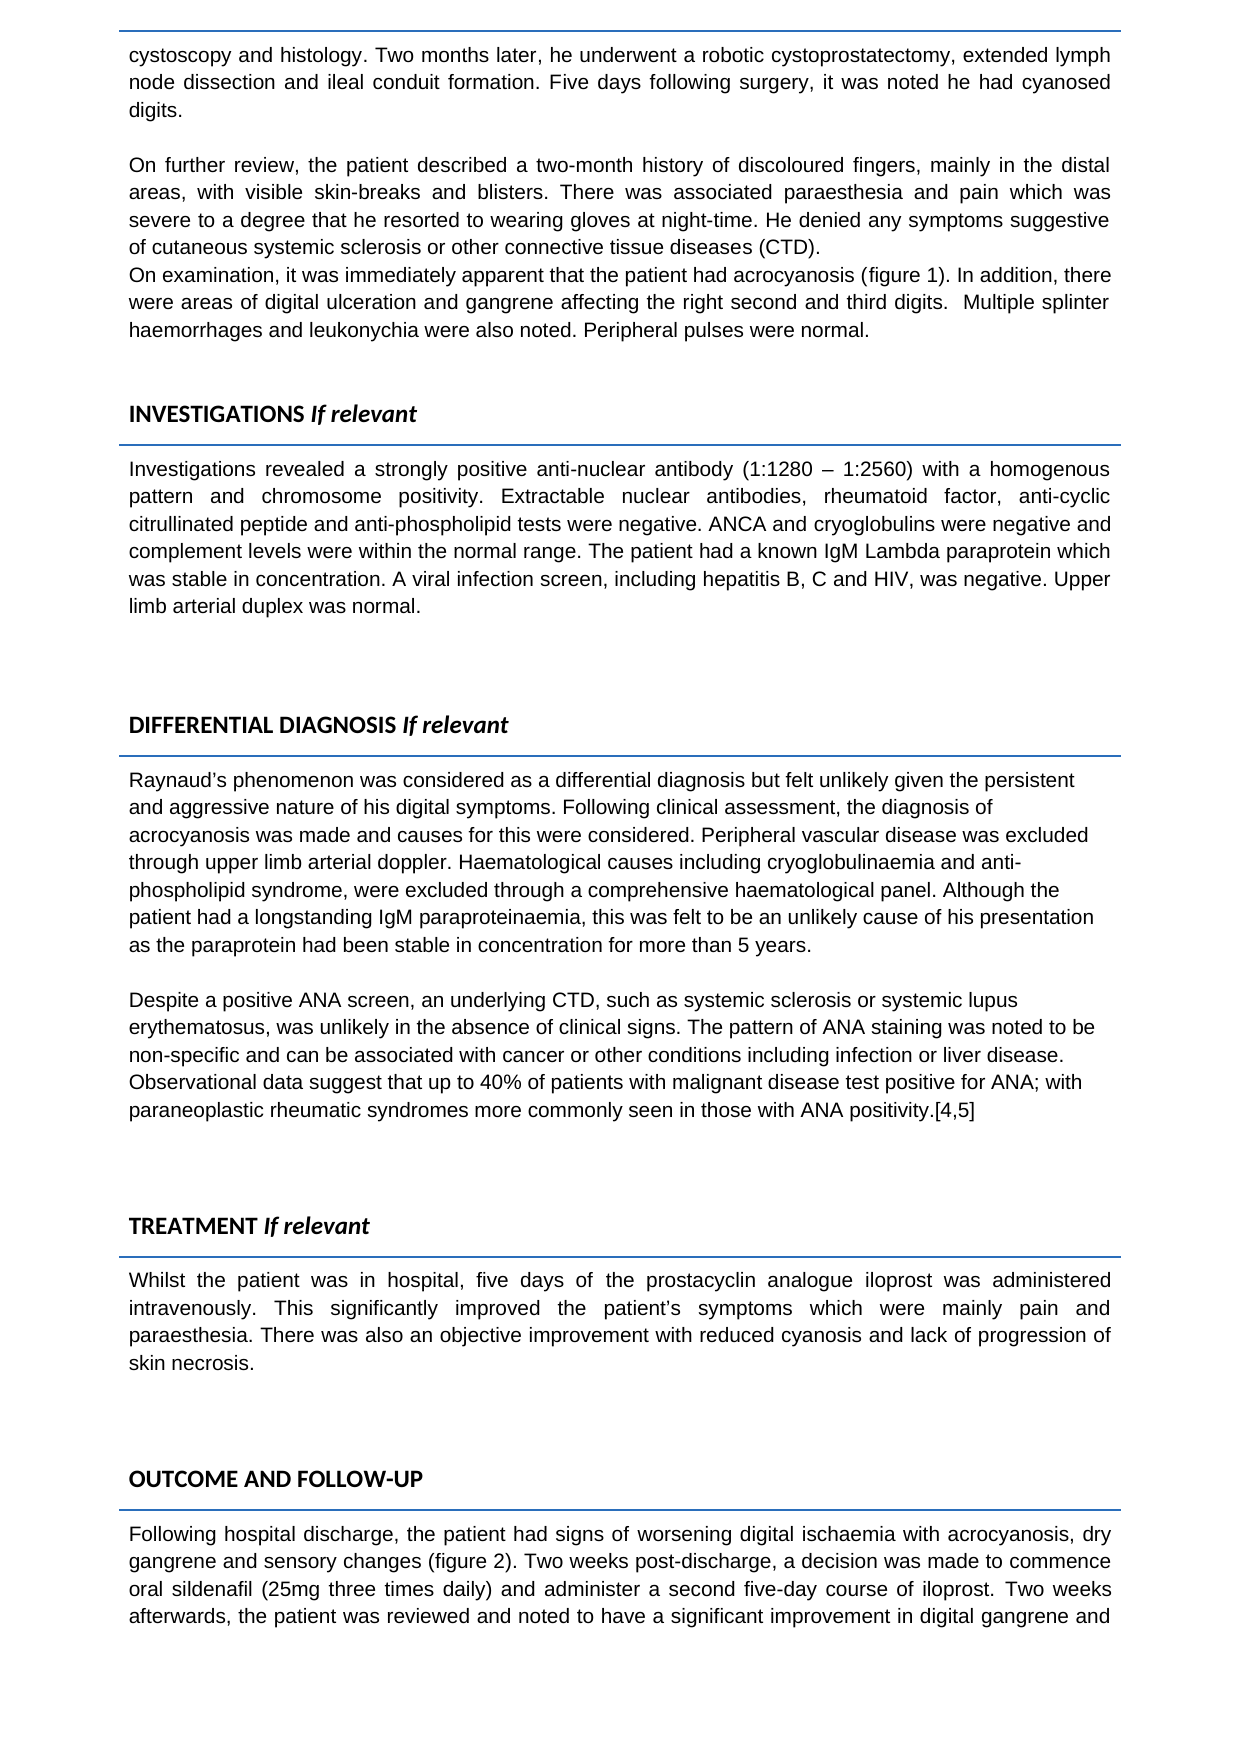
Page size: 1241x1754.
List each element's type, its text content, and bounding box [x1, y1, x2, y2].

table_cell DIFFERENTIAL DIAGNOSIS If relevant [118, 664, 1122, 755]
table_cell Whilst the patient was in hospital, five days of the prostacyclin analogue iloprost was administered intravenously. This significantly improved the patient’s symptoms which were mainly pain and paraesthesia. There was also an objective improvement with reduced cyanosis and lack of progression of skin necrosis. [119, 1258, 1121, 1421]
table_cell Raynaud’s phenomenon was considered as a differential diagnosis but felt unlikely given the persistent and aggressive nature of his digital symptoms. Following clinical assessment, the diagnosis of acrocyanosis was made and causes for this were considered. Peripheral vascular disease was excluded through upper limb arterial doppler. Haematological causes including cryoglobulinaemia and anti-phospholipid syndrome, were excluded through a comprehensive haematological panel. Although the patient had a longstanding IgM paraproteinaemia, this was felt to be an unlikely cause of his presentation as the paraprotein had been stable in concentration for more than 5 years. Despite a positive ANA screen, an underlying CTD, such as systemic sclerosis or systemic lupus erythematosus, was unlikely in the absence of clinical signs. The pattern of ANA staining was noted to be non-specific and can be associated with cancer or other conditions including infection or liver disease. Observational data suggest that up to 40% of patients with malignant disease test positive for ANA; with paraneoplastic rheumatic syndromes more commonly seen in those with ANA positivity.[4,5] [119, 757, 1121, 1167]
table_cell INVESTIGATIONS If relevant [118, 388, 1122, 444]
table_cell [119, 1511, 1121, 1649]
table_header OUTCOME AND FOLLOW-UP [118, 1453, 1122, 1509]
table_header TREATMENT If relevant [118, 1200, 1122, 1256]
table_cell Investigations revealed a strongly positive anti-nuclear antibody (1:1280 – 1:2560) with a homogenous pattern and chromosome positivity. Extractable nuclear antibodies, rheumatoid factor, anti-cyclic citrullinated peptide and anti-phospholipid tests were negative. ANCA and cryoglobulins were negative and complement levels were within the normal range. The patient had a known IgM Lambda paraprotein which was stable in concentration. A viral infection screen, including hepatitis B, C and HIV, was negative. Upper limb arterial duplex was normal. [119, 446, 1121, 664]
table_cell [119, 32, 1121, 387]
